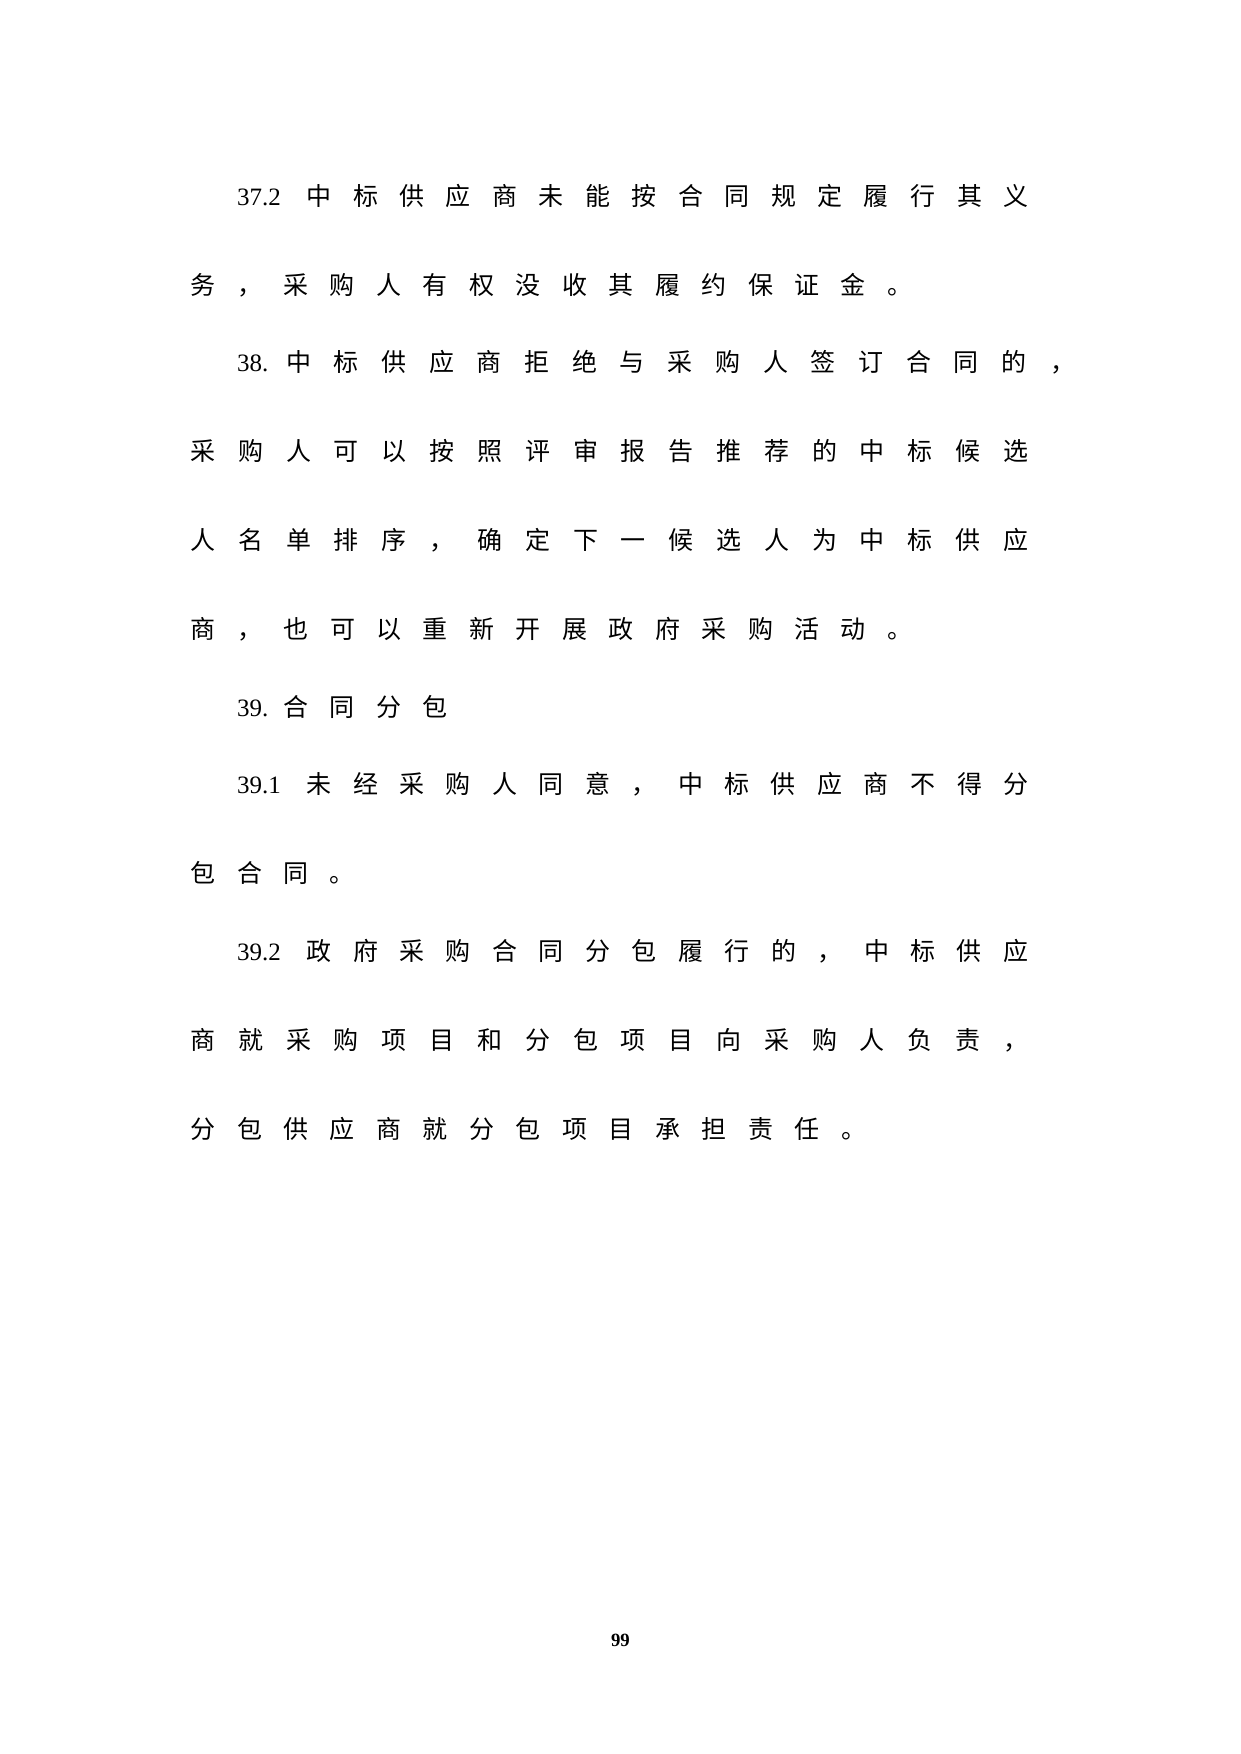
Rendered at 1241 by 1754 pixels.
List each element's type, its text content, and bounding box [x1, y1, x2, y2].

text 39.2 政府采购合同分包履行的，中标供应商就采购项目和分包项目向采购人负责，分包供应商就分包项目承担责任。 [190, 920, 1050, 1157]
text 39.1 未经采购人同意，中标供应商不得分包合同。 [190, 753, 1050, 902]
text 37.2 中标供应商未能按合同规定履行其义务，采购人有权没收其履约保证金。 [190, 164, 1050, 313]
text 39. 合同分包 [190, 676, 1050, 735]
text 38. 中标供应商拒绝与采购人签订合同的，采购人可以按照评审报告推荐的中标候选人名单排序，确定下一候选人为中标供应商，也可以重新开展政府采购活动。 [190, 331, 1050, 658]
